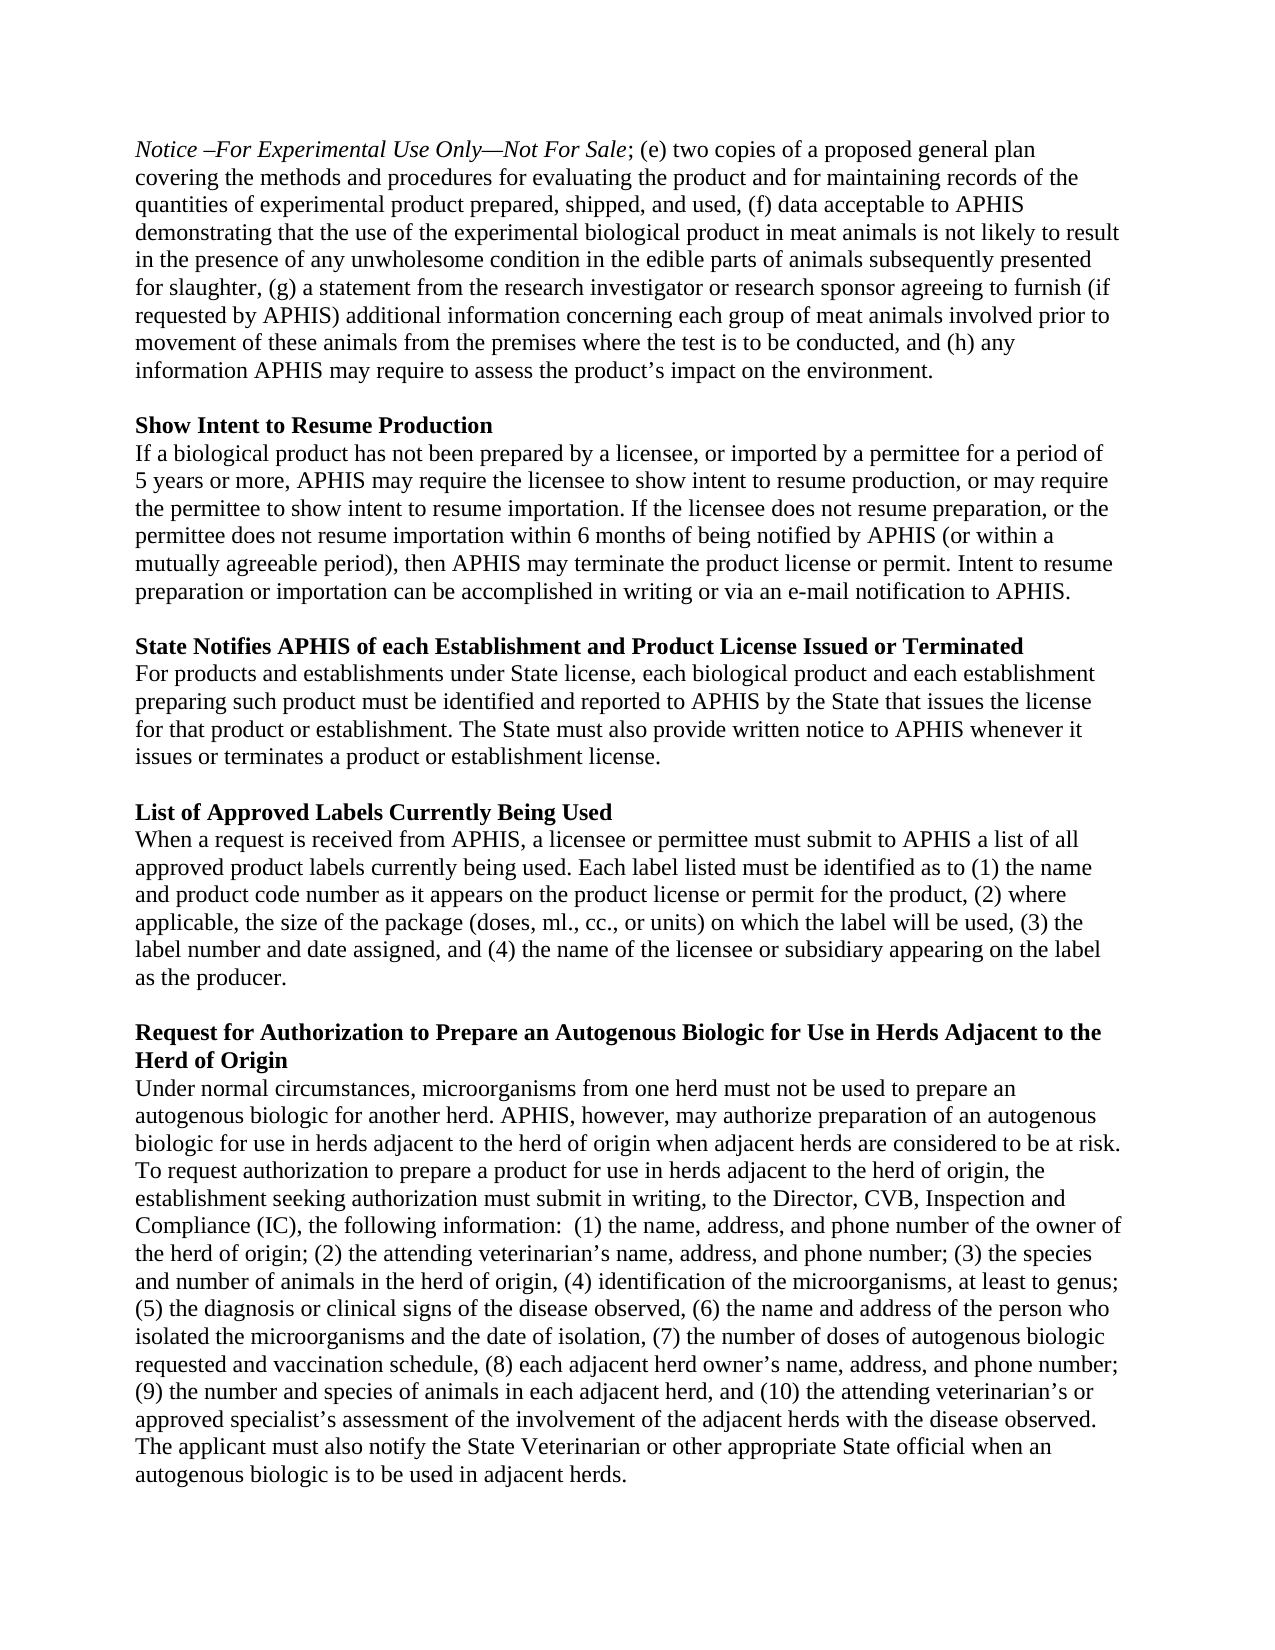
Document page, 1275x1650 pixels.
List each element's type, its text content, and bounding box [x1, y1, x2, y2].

text 5 years or more, APHIS may require the licensee to show intent to resume production, or may require the permittee to show intent to resume importation. If the licensee does not resume preparation, or the permittee does not resume importation within 6 months of being notified by APHIS (or within a mutually agreeable period), then APHIS may terminate the product license or permit. Intent to resume preparation or importation can be accomplished in writing or via an e-mail notification to APHIS. [135, 466, 1125, 604]
text Request for Authorization to Prepare an Autogenous Biologic for Use in Herds Adjacent to the Herd of Origin [135, 1018, 1125, 1073]
text Show Intent to Resume Production [135, 411, 1125, 439]
text If a biological product has not been prepared by a licensee, or imported by a permittee for a period of [135, 439, 1125, 466]
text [135, 135, 1125, 383]
text List of Approved Labels Currently Being Used [135, 797, 1125, 825]
text For products and establishments under State license, each biological product and each establishment preparing such product must be identified and reported to APHIS by the State that issues the license for that product or establishment. The State must also provide written notice to APHIS whenever it issues or terminates a product or establishment license. [135, 659, 1125, 770]
text Under normal circumstances, microorganisms from one herd must not be used to prepare an autogenous biologic for another herd. APHIS, however, may authorize preparation of an autogenous biologic for use in herds adjacent to the herd of origin when adjacent herds are considered to be at risk. To request authorization to prepare a product for use in herds adjacent to the herd of origin, the establishment seeking authorization must submit in writing, to the Director, CVB, Inspection and Compliance (IC), the following information: (1) the name, address, and phone number of the owner of the herd of origin; (2) the attending veterinarian’s name, address, and phone number; (3) the species and number of animals in the herd of origin, (4) identification of the microorganisms, at least to genus; (5) the diagnosis or clinical signs of the disease observed, (6) the name and address of the person who isolated the microorganisms and the date of isolation, (7) the number of doses of autogenous biologic requested and vaccination schedule, (8) each adjacent herd owner’s name, address, and phone number; (9) the number and species of animals in each adjacent herd, and (10) the attending veterinarian’s or approved specialist’s assessment of the involvement of the adjacent herds with the disease observed. The applicant must also notify the State Veterinarian or other appropriate State official when an autogenous biologic is to be used in adjacent herds. [135, 1073, 1125, 1488]
text When a request is received from APHIS, a licensee or permittee must submit to APHIS a list of all approved product labels currently being used. Each label listed must be identified as to (1) the name and product code number as it appears on the product license or permit for the product, (2) where applicable, the size of the package (doses, ml., cc., or units) on which the label will be used, (3) the label number and date assigned, and (4) the name of the licensee or subsidiary appearing on the label as the producer. [135, 825, 1125, 991]
text State Notifies APHIS of each Establishment and Product License Issued or Terminated [135, 632, 1125, 659]
